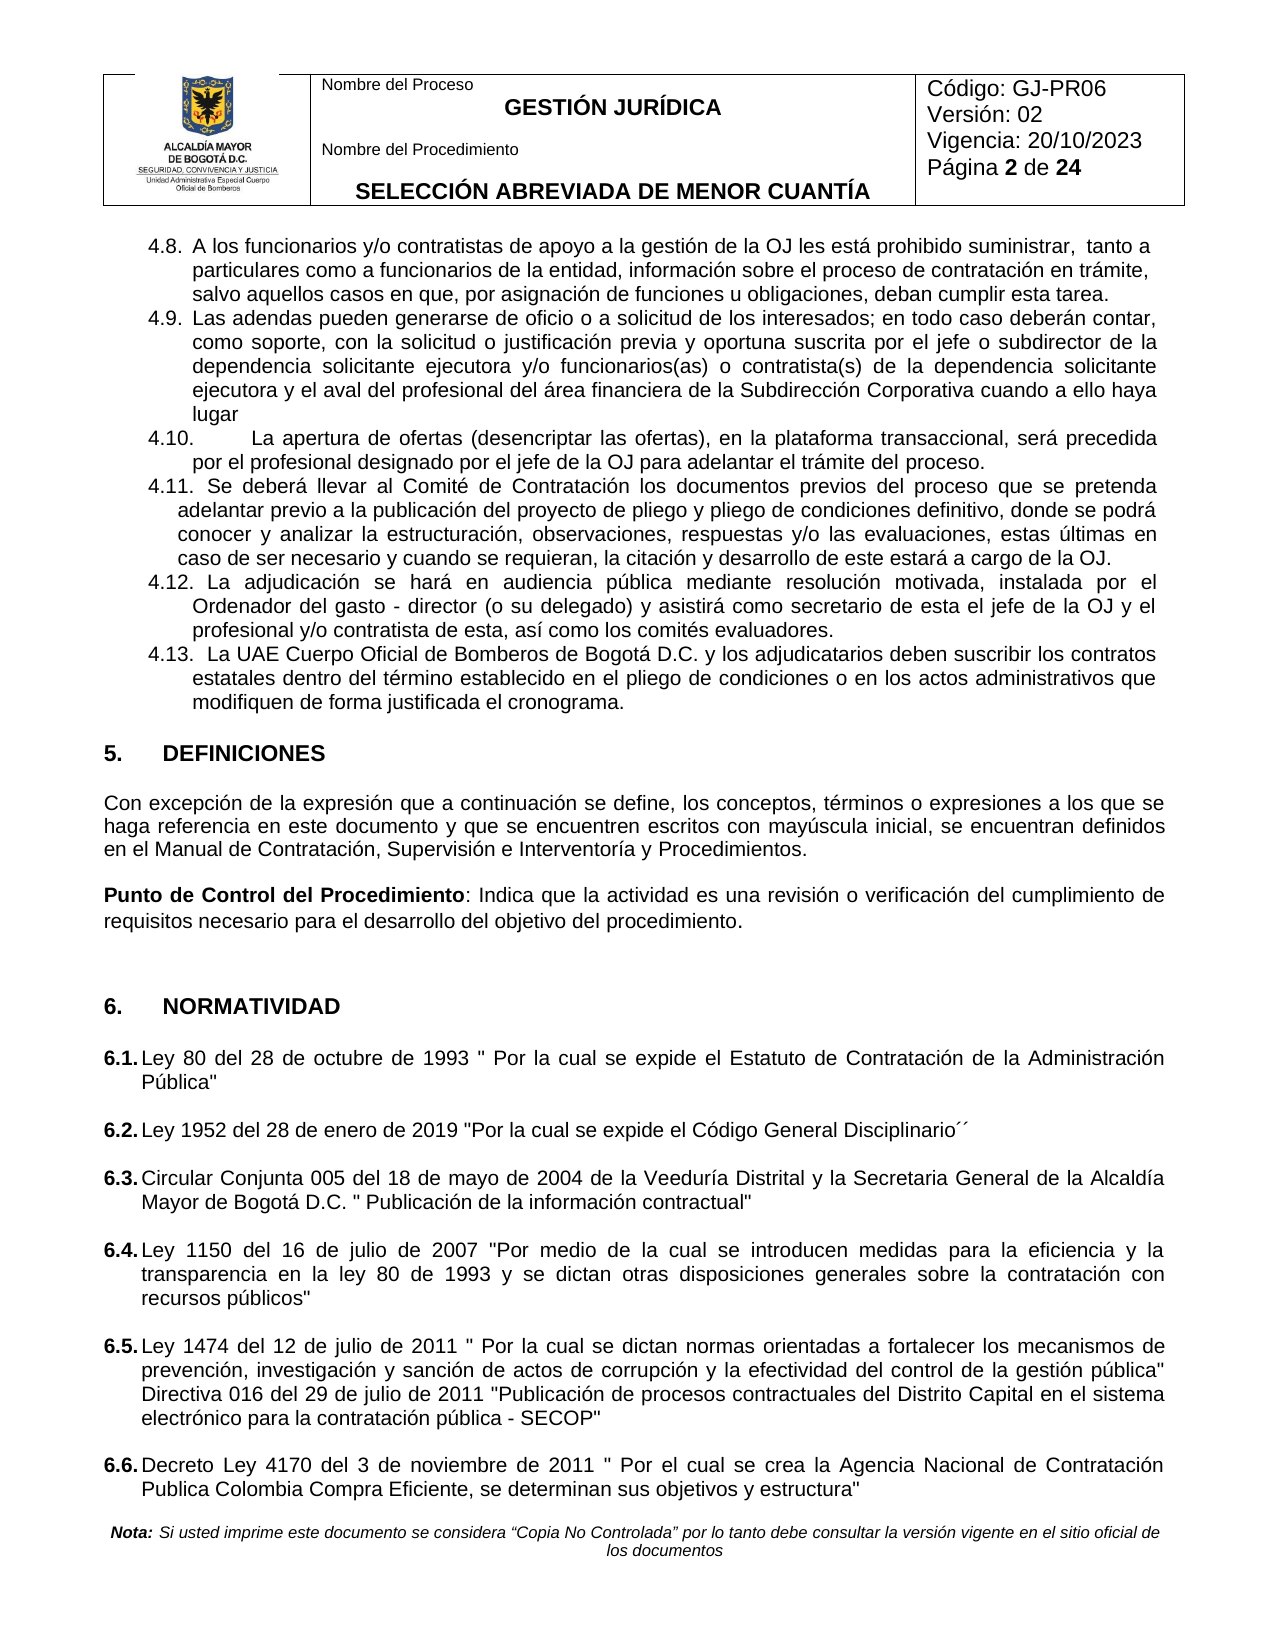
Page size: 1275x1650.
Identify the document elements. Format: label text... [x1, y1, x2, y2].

list La apertura de ofertas (desencriptar las ofertas), en la plataforma transaccional, será precedida por el profesional designado por el jefe de la OJ para adelantar el trámite del proceso. [148, 426, 1158, 474]
list Ley 80 del 28 de octubre de 1993 " Por la cual se expide el Estatuto de Contratación de la Administración Pública" [103, 1046, 1167, 1094]
list NORMATIVIDAD [103, 993, 1167, 1019]
list La UAE Cuerpo Oficial de Bomberos de Bogotá D.C. y los adjudicatarios deben suscribir los contratos estatales dentro del término establecido en el pliego de condiciones o en los actos administrativos que modifiquen de forma justificada el cronograma. [148, 642, 1158, 714]
list Las adendas pueden generarse de oficio o a solicitud de los interesados; en todo caso deberán contar, como soporte, con la solicitud o justificación previa y oportuna suscrita por el jefe o subdirector de la dependencia solicitante ejecutora y/o funcionarios(as) o contratista(s) de la dependencia solicitante ejecutora y el aval del profesional del área financiera de la Subdirección Corporativa cuando a ello haya lugar [148, 306, 1158, 426]
list Circular Conjunta 005 del 18 de mayo de 2004 de la Veeduría Distrital y la Secretaria General de la Alcaldía Mayor de Bogotá D.C. " Publicación de la información contractual" [103, 1166, 1167, 1214]
list Ley 1150 del 16 de julio de 2007 "Por medio de la cual se introducen medidas para la eficiencia y la transparencia en la ley 80 de 1993 y se dictan otras disposiciones generales sobre la contratación con recursos públicos" [103, 1238, 1167, 1309]
list Ley 1474 del 12 de julio de 2011 " Por la cual se dictan normas orientadas a fortalecer los mecanismos de prevención, investigación y sanción de actos de corrupción y la efectividad del control de la gestión pública" Directiva 016 del 29 de julio de 2011 "Publicación de procesos contractuales del Distrito Capital en el sistema electrónico para la contratación pública - SECOP" [103, 1333, 1167, 1429]
list Ley 1952 del 28 de enero de 2019 "Por la cual se expide el Código General Disciplinario´´ [103, 1118, 1167, 1142]
list A los funcionarios y/o contratistas de apoyo a la gestión de la OJ les está prohibido suministrar, tanto a particulares como a funcionarios de la entidad, información sobre el proceso de contratación en trámite, salvo aquellos casos en que, por asignación de funciones u obligaciones, deban cumplir esta tarea. [148, 234, 1150, 306]
list La adjudicación se hará en audiencia pública mediante resolución motivada, instalada por el Ordenador del gasto - director (o su delegado) y asistirá como secretario de esta el jefe de la OJ y el profesional y/o contratista de esta, así como los comités evaluadores. [148, 570, 1158, 642]
list Se deberá llevar al Comité de Contratación los documentos previos del proceso que se pretenda adelantar previo a la publicación del proyecto de pliego y pliego de condiciones definitivo, donde se podrá conocer y analizar la estructuración, observaciones, respuestas y/o las evaluaciones, estas últimas en caso de ser necesario y cuando se requieran, la citación y desarrollo de este estará a cargo de la OJ. [148, 474, 1158, 570]
text Con excepción de la expresión que a continuación se define, los conceptos, términos o expresiones a los que se haga referencia en este documento y que se encuentren escritos con mayúscula inicial, se encuentran definidos en el Manual de Contratación, Supervisión e Interventoría y Procedimientos. [103, 793, 1167, 861]
text Punto de Control del Procedimiento: Indica que la actividad es una revisión o verificación del cumplimiento de requisitos necesario para el desarrollo del objetivo del procedimiento. [103, 883, 1167, 933]
list Decreto Ley 4170 del 3 de noviembre de 2011 " Por el cual se crea la Agencia Nacional de Contratación Publica Colombia Compra Eficiente, se determinan sus objetivos y estructura" [103, 1453, 1167, 1501]
list DEFINICIONES [103, 740, 1167, 766]
picture [135, 74, 279, 193]
